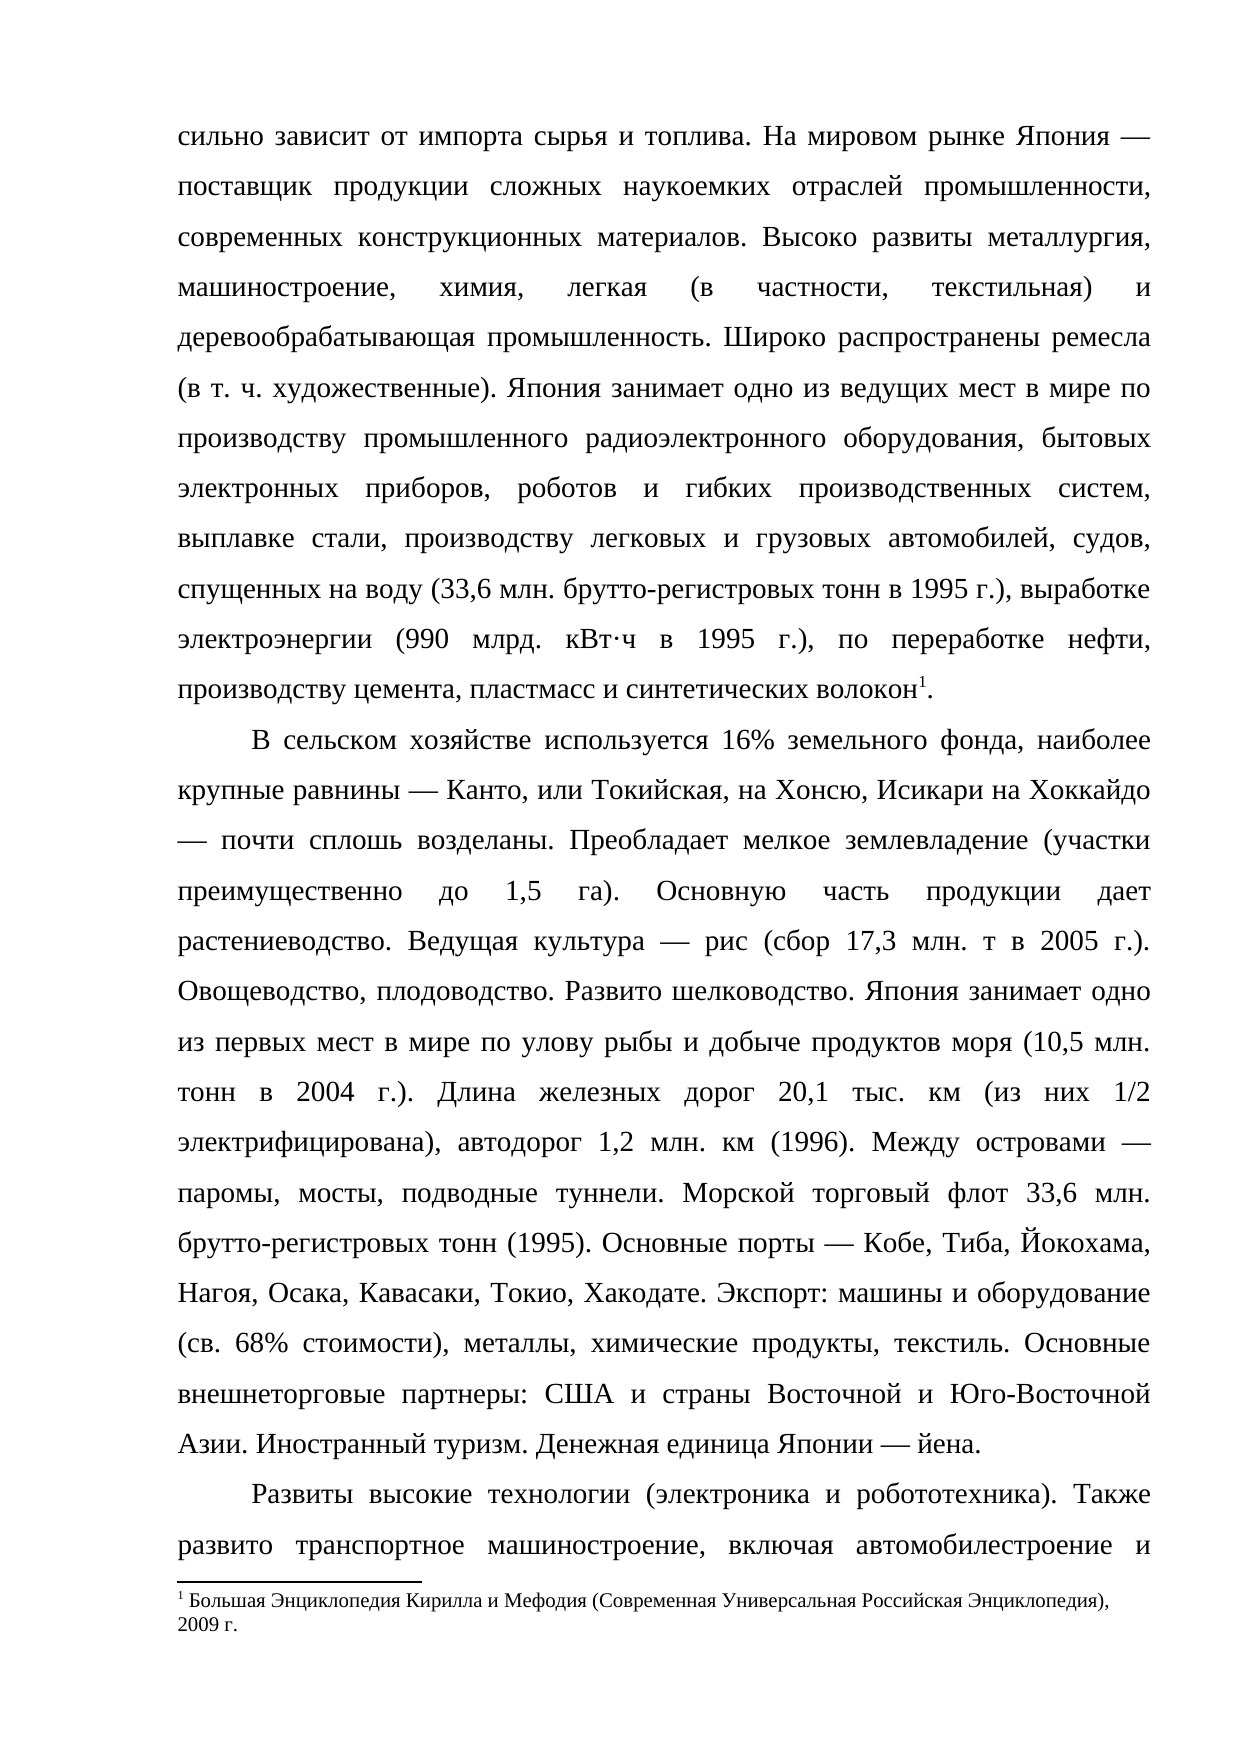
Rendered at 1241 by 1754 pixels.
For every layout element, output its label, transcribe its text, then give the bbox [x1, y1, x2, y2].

text В сельском хозяйстве используется 16% земельного фонда, наиболее крупные равнины — Канто, или Токийская, на Хонсю, Исикари на Хоккайдо — почти сплошь возделаны. Преобладает мелкое землевладение (участки преимущественно до ). Основную часть продукции дает растениеводство. Ведущая культура — рис (сбор 17,3 млн. т в .). Овощеводство, плодоводство. Развито шелководство. Япония занимает одно из первых мест в мире по улову рыбы и добыче продуктов моря (10,5 млн. тонн в .). Длина железных дорог 20,1 тыс. км (из них 1/2 электрифицирована), автодорог 1,2 млн. км (1996). Между островами — паромы, мосты, подводные туннели. Морской торговый флот 33,6 млн. брутто-регистровых тонн (1995). Основные порты — Кобе, Тиба, Йокохама, Нагоя, Осака, Кавасаки, Токио, Хакодате. Экспорт: машины и оборудование (св. 68% стоимости), металлы, химические продукты, текстиль. Основные внешнеторговые партнеры: США и страны Восточной и Юго-Восточной Азии. Иностранный туризм. Денежная единица Японии — йена. [177, 722, 1152, 1460]
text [177, 1477, 1152, 1560]
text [177, 118, 1152, 705]
